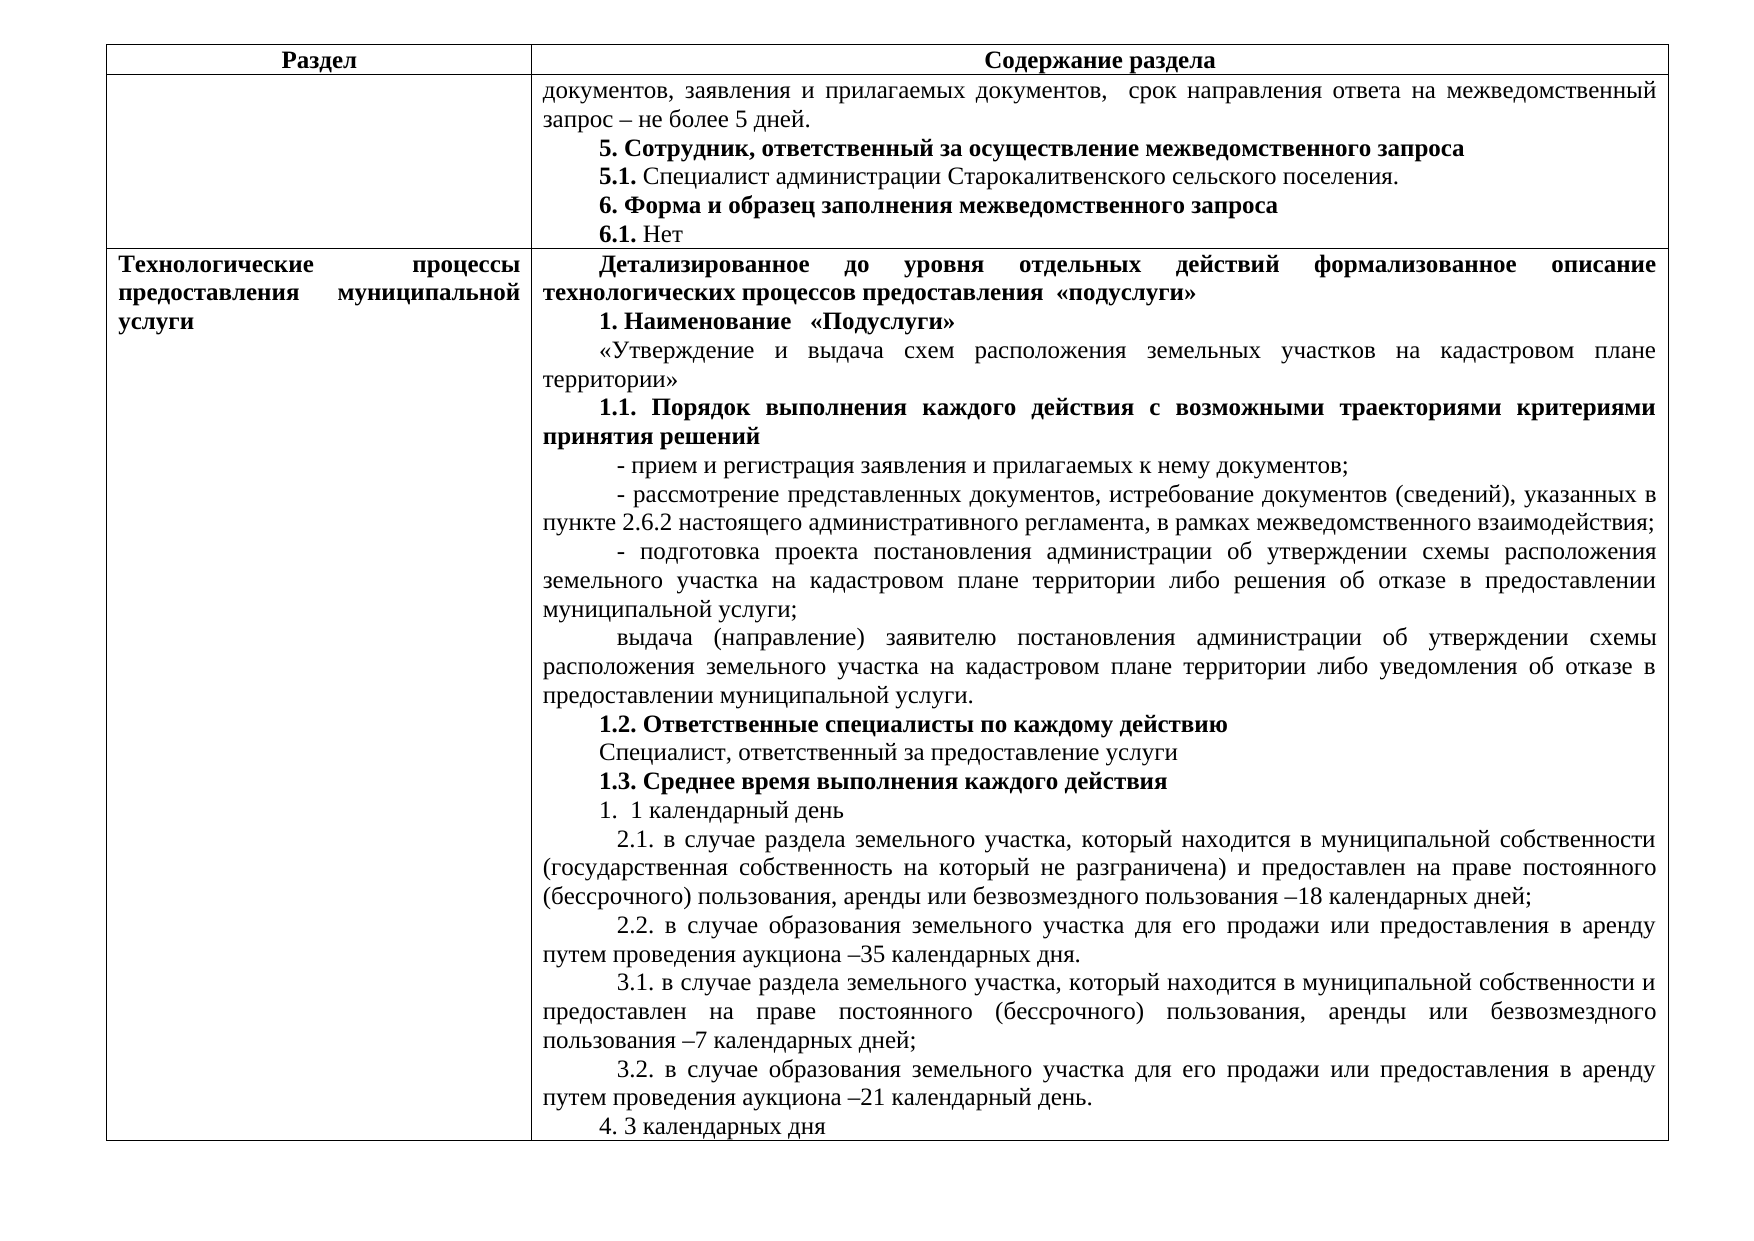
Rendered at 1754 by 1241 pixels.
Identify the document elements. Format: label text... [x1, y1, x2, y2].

table_header Раздел [107, 45, 531, 74]
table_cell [107, 75, 531, 248]
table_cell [107, 249, 531, 1140]
table_header Содержание раздела [532, 45, 1668, 74]
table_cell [532, 75, 1668, 248]
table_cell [532, 249, 1668, 1140]
